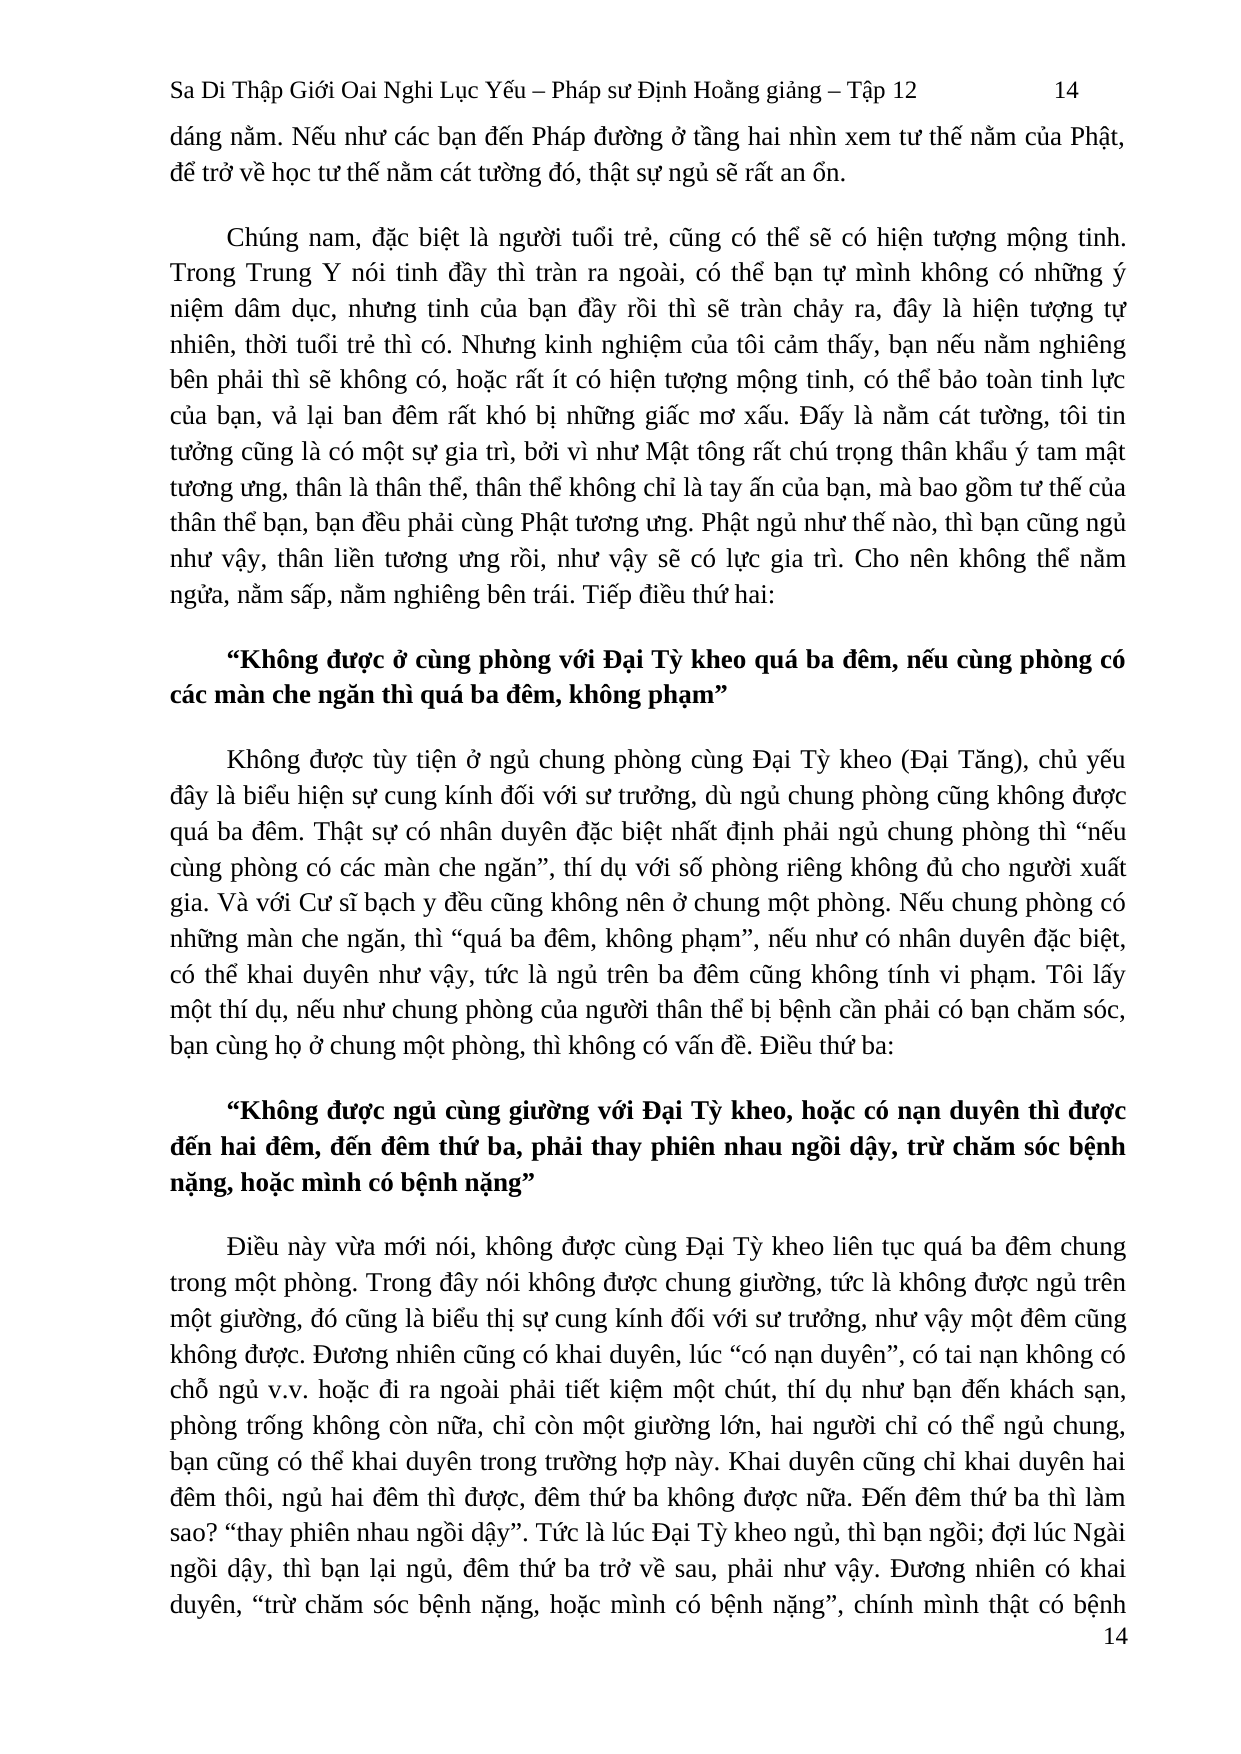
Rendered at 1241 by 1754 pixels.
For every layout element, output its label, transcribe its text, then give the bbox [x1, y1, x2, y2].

text “Không được ngủ cùng giường với Đại Tỳ kheo, hoặc có nạn duyên thì được đến hai đêm, đến đêm thứ ba, phải thay phiên nhau ngồi dậy, trừ chăm sóc bệnh nặng, hoặc mình có bệnh nặng” [169, 1094, 1128, 1197]
text “Không được ở cùng phòng với Đại Tỳ kheo quá ba đêm, nếu cùng phòng có các màn che ngăn thì quá ba đêm, không phạm” [169, 643, 1128, 710]
text Chúng nam, đặc biệt là người tuổi trẻ, cũng có thể sẽ có hiện tượng mộng tinh. Trong Trung Y nói tinh đầy thì tràn ra ngoài, có thể bạn tự mình không có những ý niệm dâm dục, nhưng tinh của bạn đầy rồi thì sẽ tràn chảy ra, đây là hiện tượng tự nhiên, thời tuổi trẻ thì có. Nhưng kinh nghiệm của tôi cảm thấy, bạn nếu nằm nghiêng bên phải thì sẽ không có, hoặc rất ít có hiện tượng mộng tinh, có thể bảo toàn tinh lực của bạn, vả lại ban đêm rất khó bị những giấc mơ xấu. Đấy là nằm cát tường, tôi tin tưởng cũng là có một sự gia trì, bởi vì như Mật tông rất chú trọng thân khẩu ý tam mật tương ưng, thân là thân thể, thân thể không chỉ là tay ấn của bạn, mà bao gồm tư thế của thân thể bạn, bạn đều phải cùng Phật tương ưng. Phật ngủ như thế nào, thì bạn cũng ngủ như vậy, thân liền tương ưng rồi, như vậy sẽ có lực gia trì. Cho nên không thể nằm ngửa, nằm sấp, nằm nghiêng bên trái. Tiếp điều thứ hai: [169, 221, 1128, 609]
text Không được tùy tiện ở ngủ chung phòng cùng Đại Tỳ kheo (Đại Tăng), chủ yếu đây là biểu hiện sự cung kính đối với sư trưởng, dù ngủ chung phòng cũng không được quá ba đêm. Thật sự có nhân duyên đặc biệt nhất định phải ngủ chung phòng thì “nếu cùng phòng có các màn che ngăn”, thí dụ với số phòng riêng không đủ cho người xuất gia. Và với Cư sĩ bạch y đều cũng không nên ở chung một phòng. Nếu chung phòng có những màn che ngăn, thì “quá ba đêm, không phạm”, nếu như có nhân duyên đặc biệt, có thể khai duyên như vậy, tức là ngủ trên ba đêm cũng không tính vi phạm. Tôi lấy một thí dụ, nếu như chung phòng của người thân thể bị bệnh cần phải có bạn chăm sóc, bạn cùng họ ở chung một phòng, thì không có vấn đề. Điều thứ ba: [169, 743, 1128, 1060]
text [169, 1231, 1128, 1619]
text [169, 120, 1128, 187]
